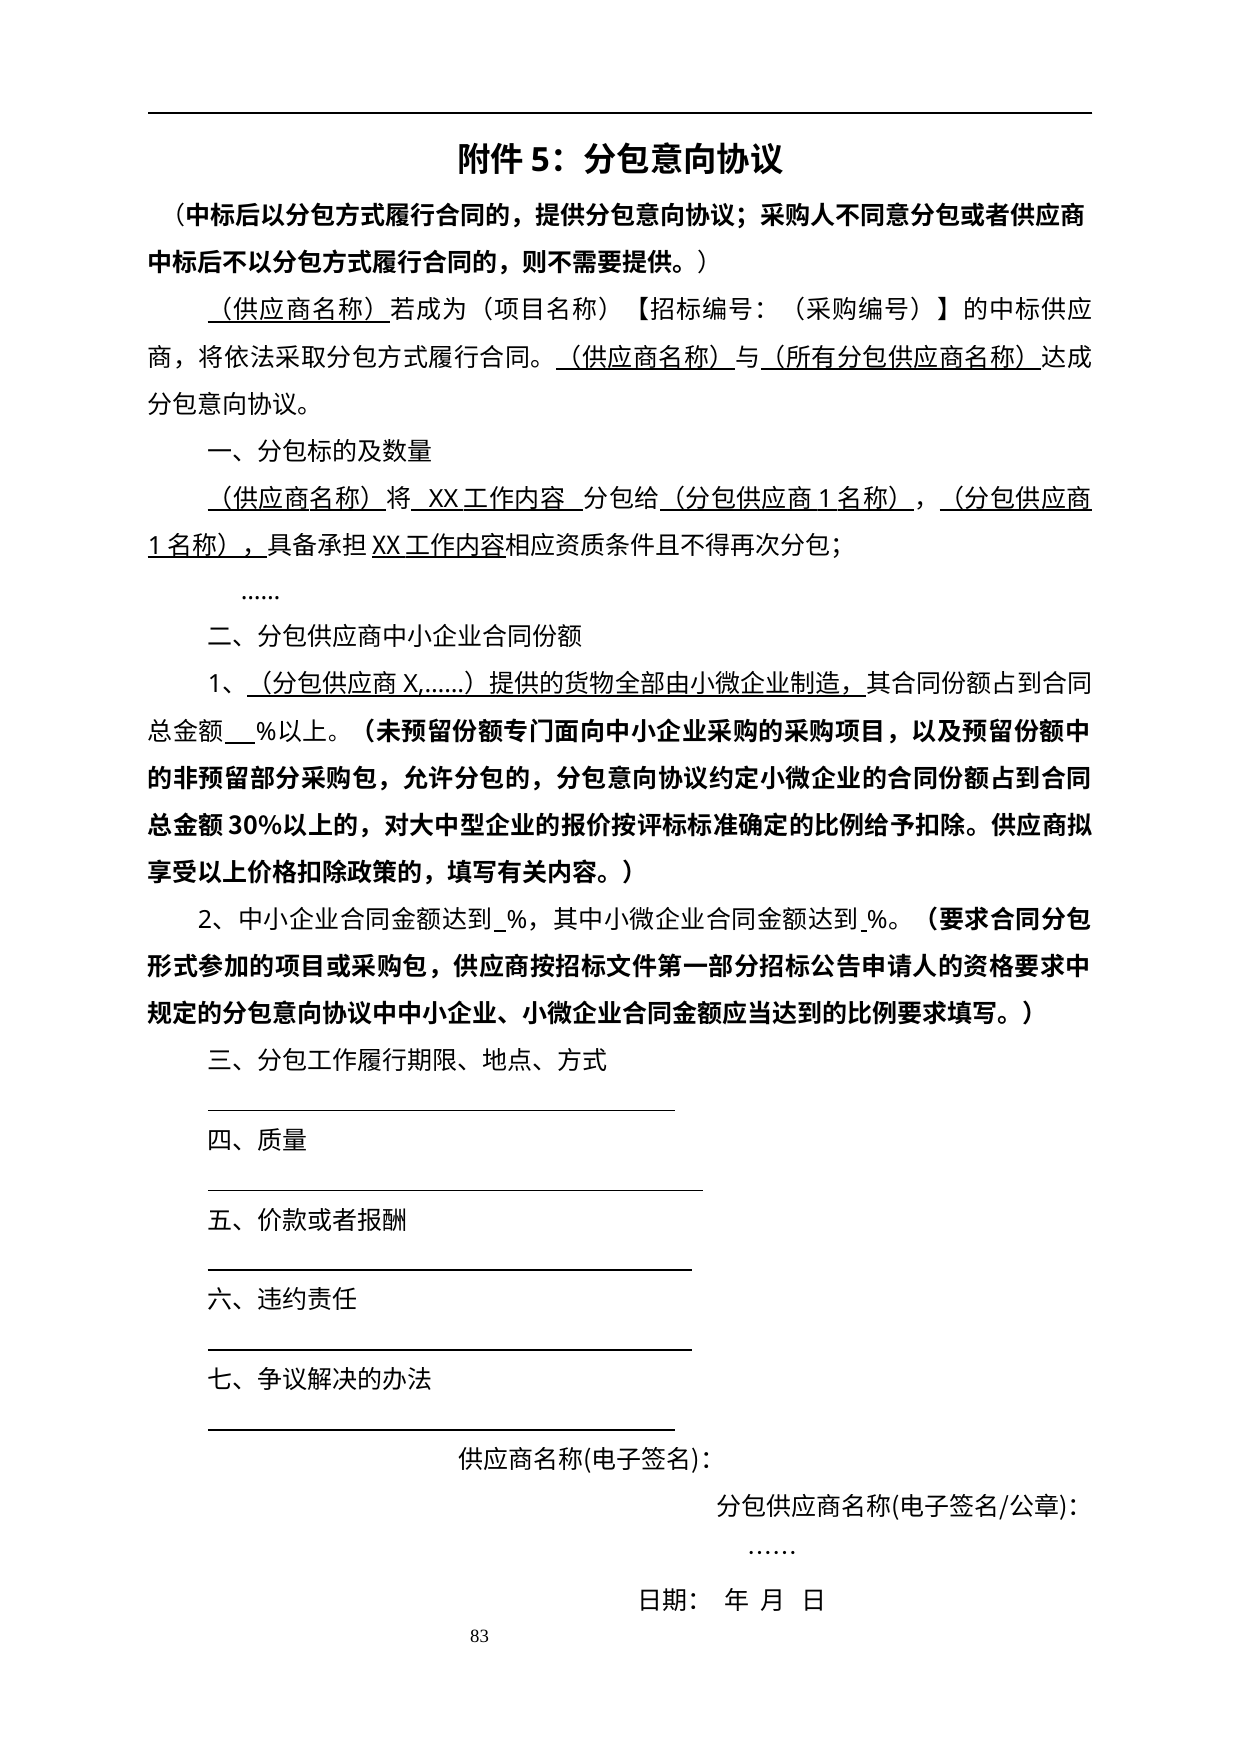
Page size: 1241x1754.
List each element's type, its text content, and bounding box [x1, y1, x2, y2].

text 分包供应商名称(电子签名/公章)： [148, 1487, 1092, 1523]
text 六、违约责任 [207, 1280, 1092, 1316]
text 附件5：分包意向协议 [148, 133, 1092, 181]
text 四、质量 [148, 1120, 1092, 1157]
text （中标后以分包方式履行合同的，提供分包意向协议；采购人不同意分包或者供应商中标后不以分包方式履行合同的，则不需要提供。） [148, 196, 1092, 279]
text 二、分包供应商中小企业合同份额 [148, 617, 1092, 653]
text …… [217, 572, 1092, 607]
text 五、价款或者报酬 [148, 1200, 1092, 1236]
text 七、争议解决的办法 [148, 1360, 1092, 1396]
text 2、中小企业合同金额达到 %，其中小微企业合同金额达到 %。（要求合同分包形式参加的项目或采购包，供应商按招标文件第一部分招标公告申请人的资格要求中规定的分包意向协议中中小企业、小微企业合同金额应当达到的比例要求填写。） [148, 899, 1092, 1030]
text 1、（分包供应商X,……）提供的货物全部由小微企业制造，其合同份额占到合同总金额 %以上。（未预留份额专门面向中小企业采购的采购项目，以及预留份额中的非预留部分采购包，允许分包的，分包意向协议约定小微企业的合同份额占到合同总金额30%以上的，对大中型企业的报价按评标标准确定的比例给予扣除。供应商拟享受以上价格扣除政策的，填写有关内容。） [148, 664, 1092, 888]
text （供应商名称）将 XX工作内容 分包给（分包供应商1名称），（分包供应商1名称），具备承担XX工作内容相应资质条件且不得再次分包； [148, 478, 1092, 562]
text 三、分包工作履行期限、地点、方式 [148, 1041, 1092, 1077]
text 供应商名称(电子签名)： [222, 1439, 1092, 1476]
text （供应商名称）若成为（项目名称）【招标编号：（采购编号）】的中标供应商，将依法采取分包方式履行合同。（供应商名称）与（所有分包供应商名称）达成分包意向协议。 [148, 290, 1092, 420]
text …… [148, 1534, 1092, 1570]
text 一、分包标的及数量 [148, 431, 1092, 467]
text 日期： 年 月 日 [148, 1581, 1092, 1617]
